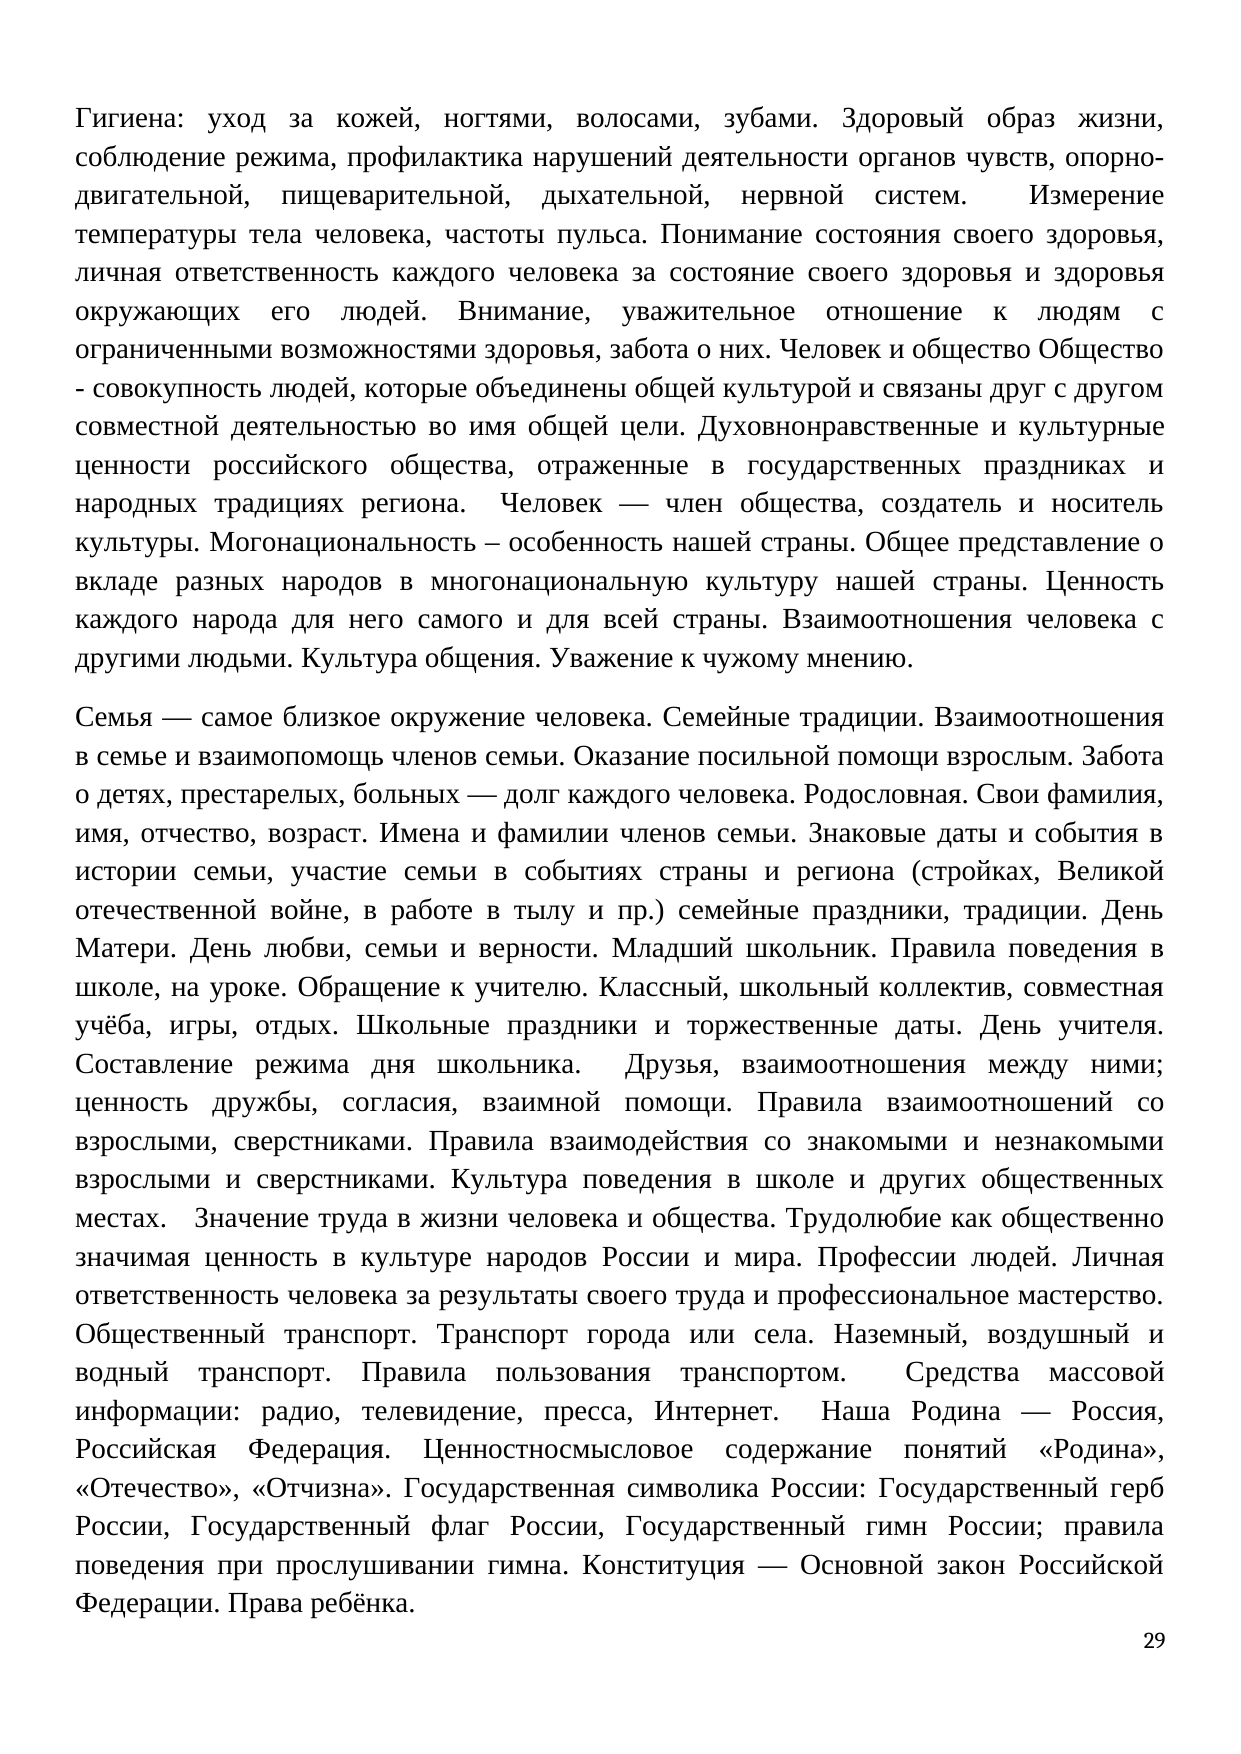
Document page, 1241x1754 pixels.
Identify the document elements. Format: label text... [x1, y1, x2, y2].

text Семья — самое близкое окружение человека. Семейные традиции. Взаимоотношения в семье и взаимопомощь членов семьи. Оказание посильной помощи взрослым. Забота о детях, престарелых, больных — долг каждого человека. Родословная. Свои фамилия, имя, отчество, возраст. Имена и фамилии членов семьи. Знаковые даты и события в истории семьи, участие семьи в событиях страны и региона (стройках, Великой отечественной войне, в работе в тылу и пр.) семейные праздники, традиции. День Матери. День любви, семьи и верности. Младший школьник. Правила поведения в школе, на уроке. Обращение к учителю. Классный, школьный коллектив, совместная учёба, игры, отдых. Школьные праздники и торжественные даты. День учителя. Составление режима дня школьника. Друзья, взаимоотношения между ними; ценность дружбы, согласия, взаимной помощи. Правила взаимоотношений со взрослыми, сверстниками. Правила взаимодействия со знакомыми и незнакомыми взрослыми и сверстниками. Культура поведения в школе и других общественных местах. Значение труда в жизни человека и общества. Трудолюбие как общественно значимая ценность в культуре народов России и мира. Профессии людей. Личная ответственность человека за результаты своего труда и профессиональное мастерство. Общественный транспорт. Транспорт города или села. Наземный, воздушный и водный транспорт. Правила пользования транспортом. Средства массовой информации: радио, телевидение, пресса, Интернет. Наша Родина — Россия, Российская Федерация. Ценностно­смысловое содержание понятий «Родина», «Отечество», «Отчизна». Государственная символика России: Государственный герб России, Государственный флаг России, Государственный гимн России; правила поведения при прослушивании гимна. Конституция — Основной закон Российской Федерации. Права ребёнка. [75, 699, 1165, 1619]
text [75, 100, 1165, 673]
